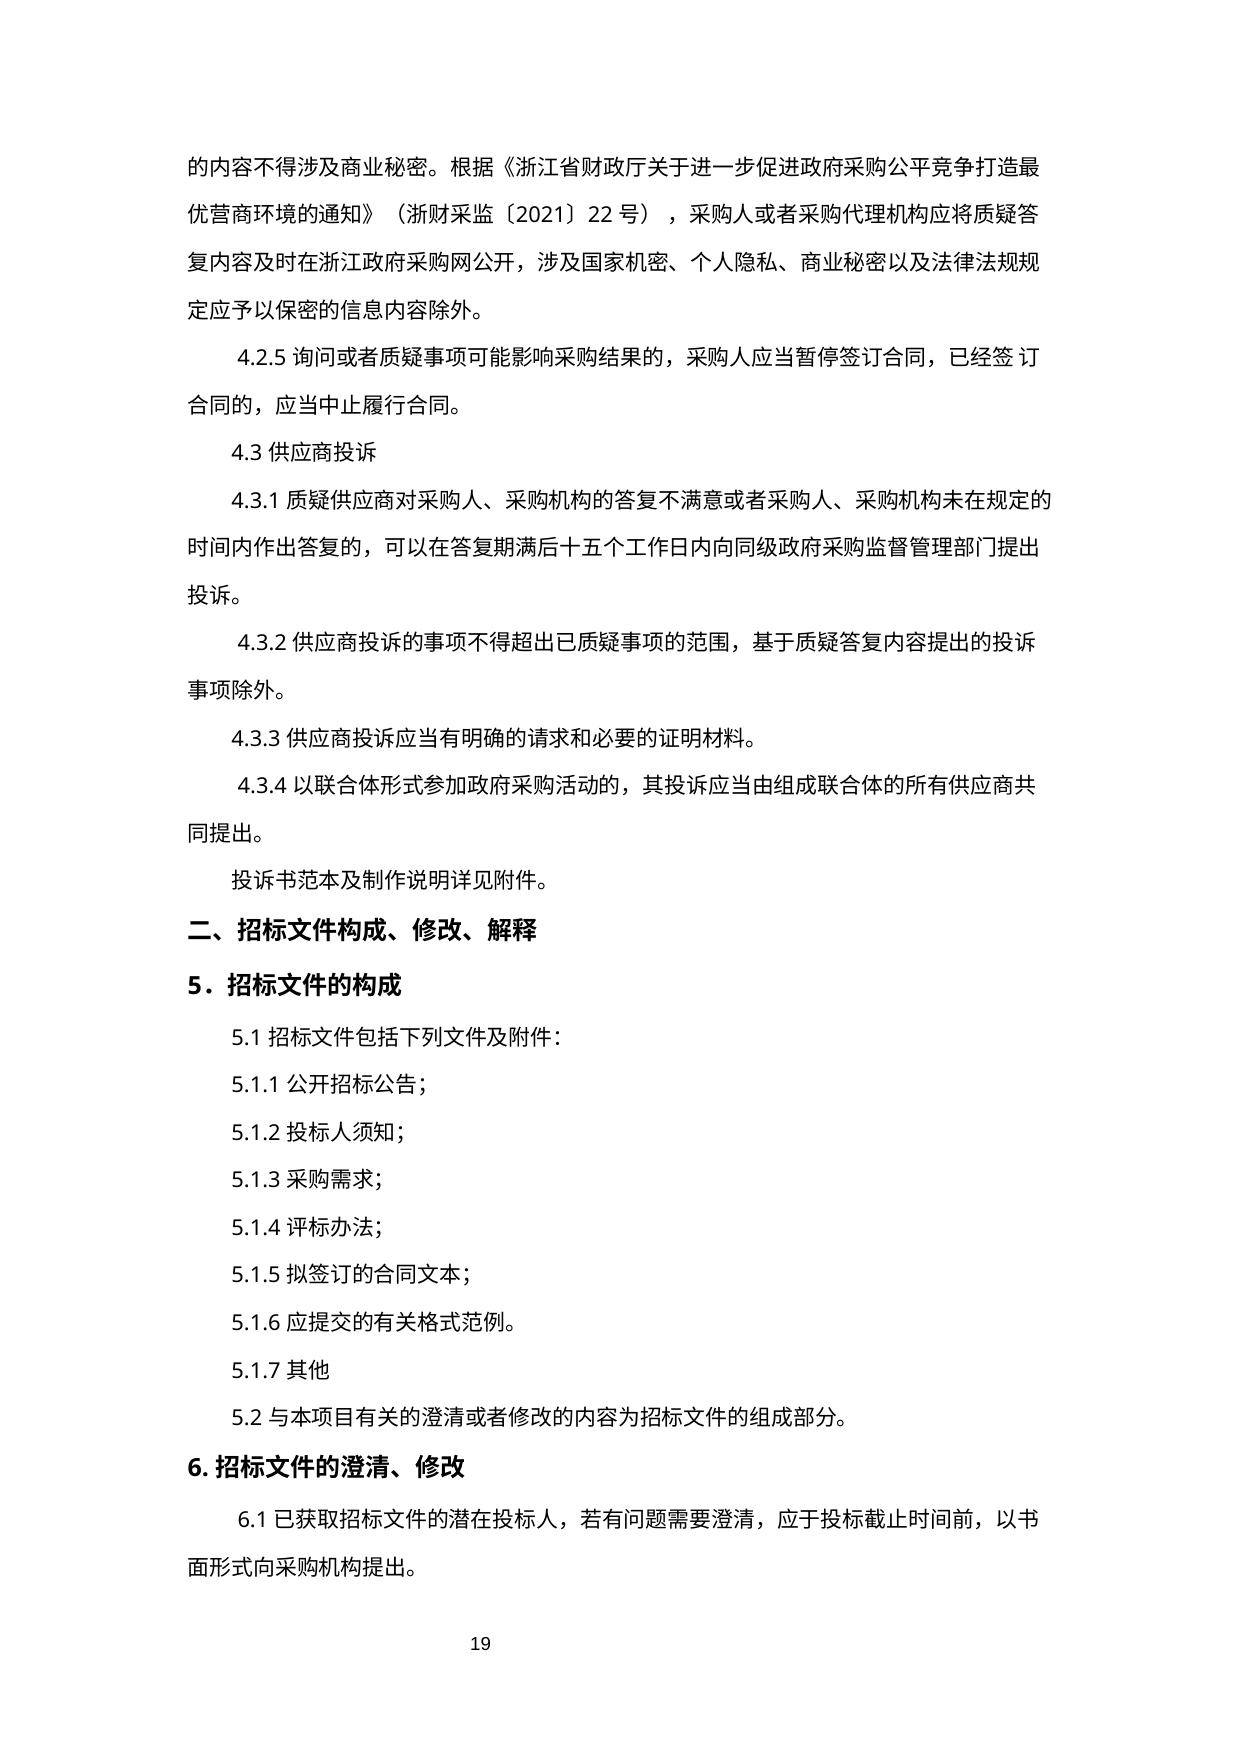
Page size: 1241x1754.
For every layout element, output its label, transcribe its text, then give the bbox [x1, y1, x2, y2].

text 5.1.3 采购需求； [187, 1162, 1053, 1194]
text 5.1.2 投标人须知； [187, 1115, 1053, 1146]
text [187, 150, 1053, 324]
text 5．招标文件的构成 [187, 965, 1053, 1001]
text 5.2 与本项目有关的澄清或者修改的内容为招标文件的组成部分。 [187, 1400, 1053, 1432]
text 6. 招标文件的澄清、修改 [187, 1448, 1053, 1484]
text 4.3 供应商投诉 [187, 435, 1053, 467]
text 5.1.7 其他 [187, 1353, 1053, 1384]
text 投诉书范本及制作说明详见附件。 [187, 863, 1053, 895]
text 4.3.2 供应商投诉的事项不得超出已质疑事项的范围，基于质疑答复内容提出的投诉事项除外。 [187, 625, 1053, 705]
text 4.3.4 以联合体形式参加政府采购活动的，其投诉应当由组成联合体的所有供应商共同提出。 [187, 768, 1053, 847]
text 5.1.4 评标办法； [187, 1210, 1053, 1242]
text 二、招标文件构成、修改、解释 [187, 911, 1053, 947]
text 4.3.3 供应商投诉应当有明确的请求和必要的证明材料。 [187, 721, 1053, 752]
text 6.1 已获取招标文件的潜在投标人，若有问题需要澄清，应于投标截止时间前，以书面形式向采购机构提出。 [187, 1502, 1053, 1582]
text 5.1.6 应提交的有关格式范例。 [187, 1305, 1053, 1337]
text 5.1 招标文件包括下列文件及附件： [187, 1019, 1053, 1051]
text 4.3.1 质疑供应商对采购人、采购机构的答复不满意或者采购人、采购机构未在规定的时间内作出答复的，可以在答复期满后十五个工作日内向同级政府采购监督管理部门提出投诉。 [187, 483, 1053, 609]
text 4.2.5 询问或者质疑事项可能影响采购结果的，采购人应当暂停签订合同，已经签 订合同的，应当中止履行合同。 [187, 340, 1053, 419]
text 5.1.5 拟签订的合同文本； [187, 1257, 1053, 1289]
text 5.1.1 公开招标公告； [187, 1067, 1053, 1099]
